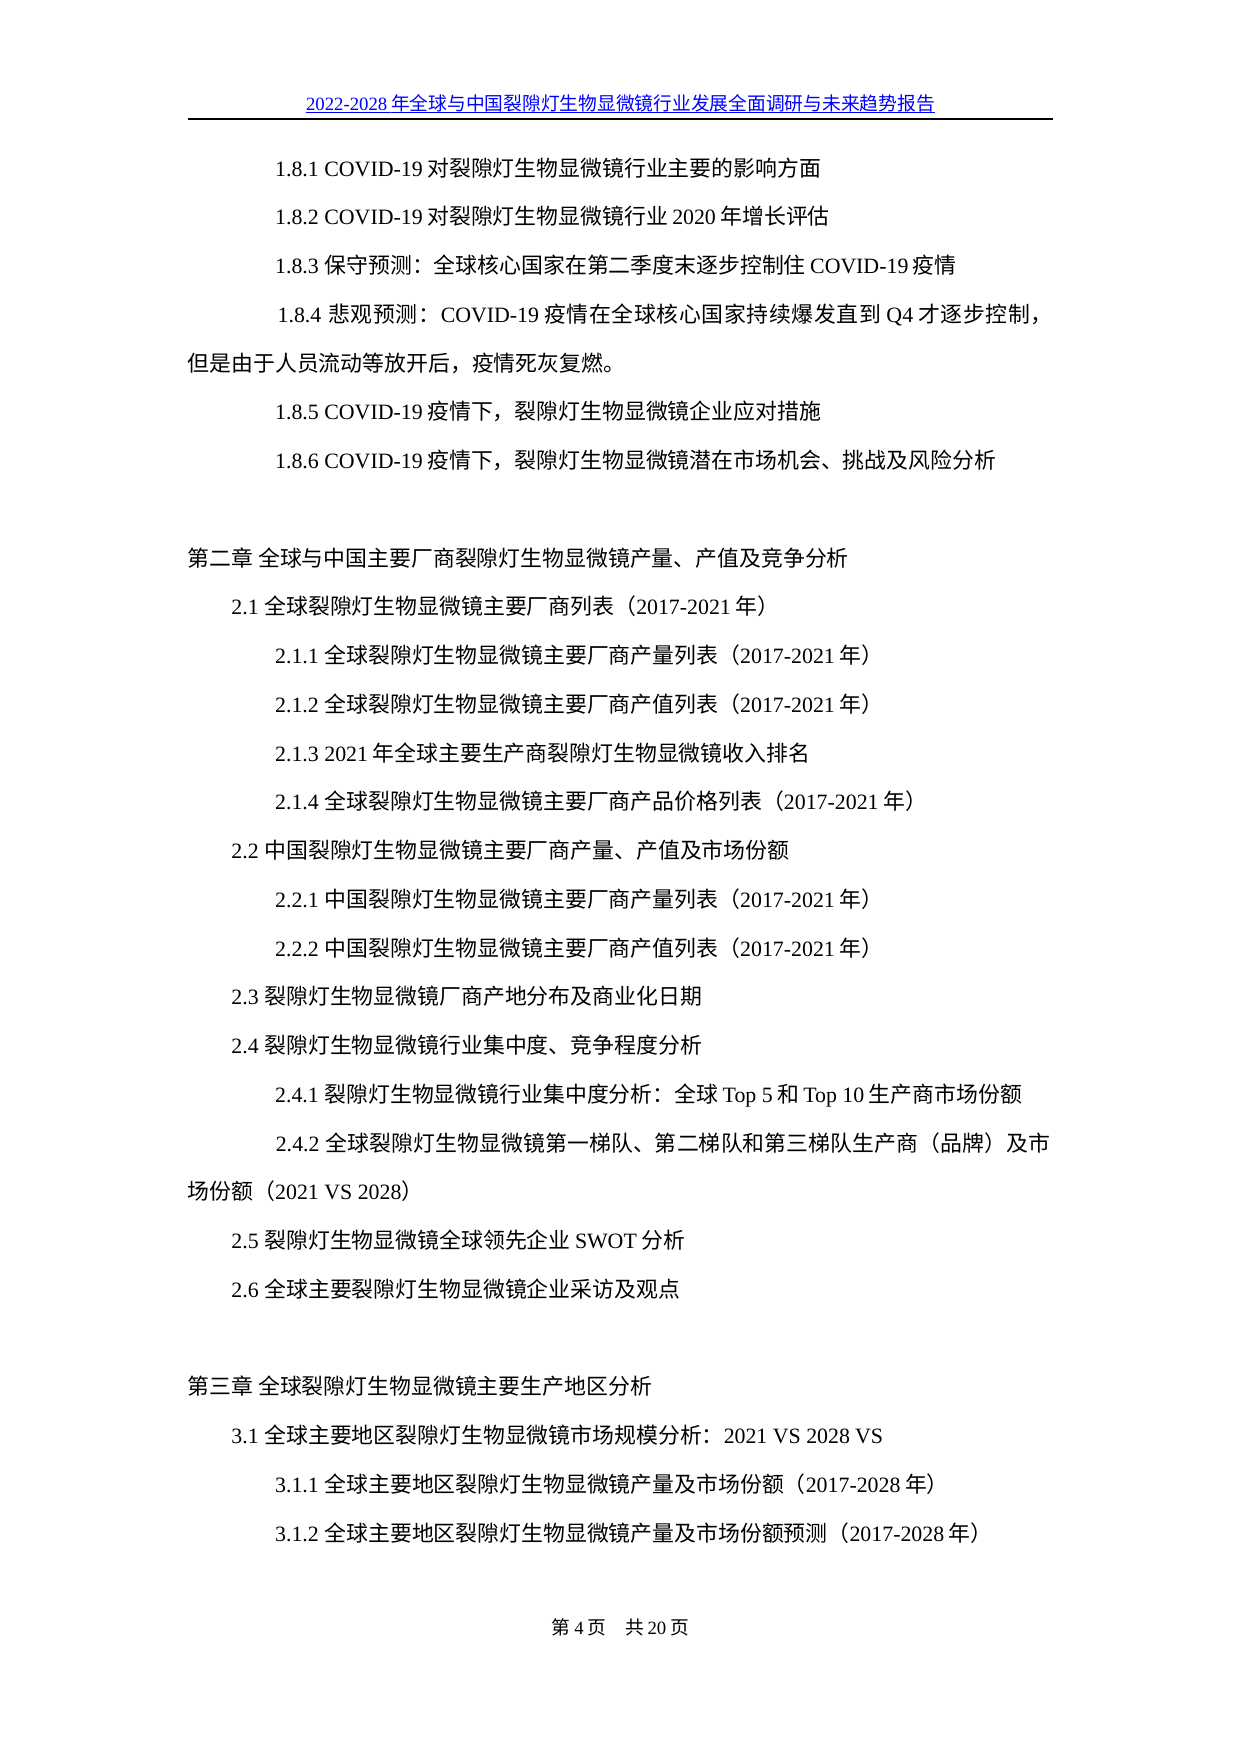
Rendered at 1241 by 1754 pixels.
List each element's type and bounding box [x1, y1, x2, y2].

text [187, 150, 1053, 1548]
